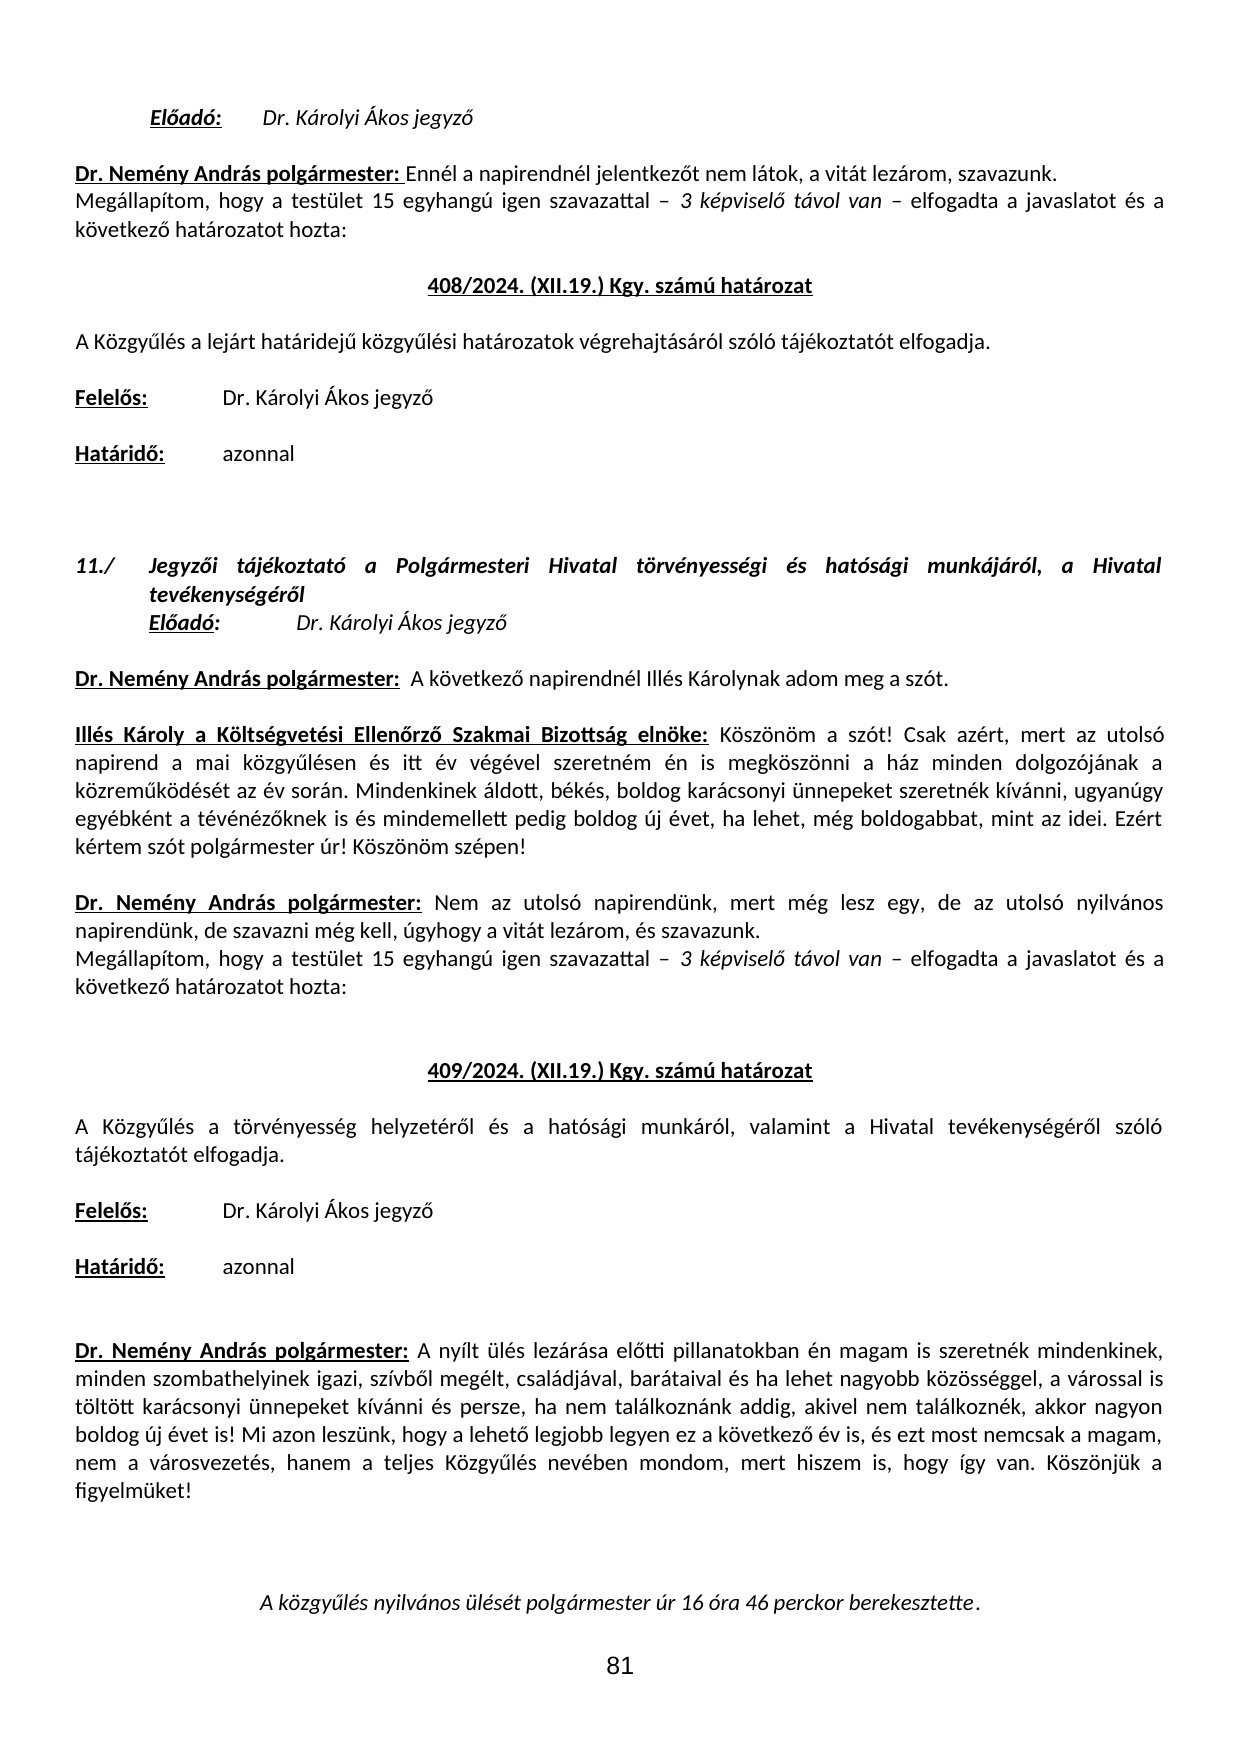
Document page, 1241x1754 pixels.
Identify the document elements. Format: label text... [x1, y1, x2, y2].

text Dr. Nemény András polgármester: Nem az utolsó napirendünk, mert még lesz egy, de az utolsó nyilvános napirendünk, de szavazni még kell, úgyhogy a vitát lezárom, és szavazunk. [75, 888, 1165, 944]
text Megállapítom, hogy a testület 15 egyhangú igen szavazattal – 3 képviselő távol van – elfogadta a javaslatot és a következő határozatot hozta: [75, 944, 1165, 1000]
text Előadó: Dr. Károlyi Ákos jegyző [75, 103, 1165, 131]
text Határidő: azonnal [75, 439, 1165, 467]
text Előadó: Dr. Károlyi Ákos jegyző [75, 608, 1165, 636]
text Határidő: azonnal [75, 1252, 1165, 1280]
text 409/2024. (XII.19.) Kgy. számú határozat [75, 1056, 1165, 1084]
text Dr. Nemény András polgármester: Ennél a napirendnél jelentkezőt nem látok, a vitát lezárom, szavazunk. [75, 159, 1165, 187]
text Dr. Nemény András polgármester: A következő napirendnél Illés Károlynak adom meg a szót. [75, 664, 1165, 692]
text A Közgyűlés a lejárt határidejű közgyűlési határozatok végrehajtásáról szóló tájékoztatót elfogadja. [75, 327, 1165, 355]
text A közgyűlés nyilvános ülését polgármester úr 16 óra 46 perckor berekesztette. [75, 1588, 1165, 1616]
text Megállapítom, hogy a testület 15 egyhangú igen szavazattal – 3 képviselő távol van – elfogadta a javaslatot és a következő határozatot hozta: [75, 187, 1165, 243]
text 11./ Jegyzői tájékoztató a Polgármesteri Hivatal törvényességi és hatósági munkájáról, a Hivatal tevékenységéről [75, 552, 1165, 608]
text Felelős: Dr. Károlyi Ákos jegyző [75, 383, 1165, 411]
text Felelős: Dr. Károlyi Ákos jegyző [75, 1196, 1165, 1224]
text Dr. Nemény András polgármester: A nyílt ülés lezárása előtti pillanatokban én magam is szeretnék mindenkinek, minden szombathelyinek igazi, szívből megélt, családjával, barátaival és ha lehet nagyobb közösséggel, a várossal is töltött karácsonyi ünnepeket kívánni és persze, ha nem találkoznánk addig, akivel nem találkoznék, akkor nagyon boldog új évet is! Mi azon leszünk, hogy a lehető legjobb legyen ez a következő év is, és ezt most nemcsak a magam, nem a városvezetés, hanem a teljes Közgyűlés nevében mondom, mert hiszem is, hogy így van. Köszönjük a figyelmüket! [75, 1336, 1165, 1504]
text A Közgyűlés a törvényesség helyzetéről és a hatósági munkáról, valamint a Hivatal tevékenységéről szóló tájékoztatót elfogadja. [75, 1112, 1165, 1168]
text 408/2024. (XII.19.) Kgy. számú határozat [75, 271, 1165, 299]
text Illés Károly a Költségvetési Ellenőrző Szakmai Bizottság elnöke: Köszönöm a szót! Csak azért, mert az utolsó napirend a mai közgyűlésen és itt év végével szeretném én is megköszönni a ház minden dolgozójának a közreműködését az év során. Mindenkinek áldott, békés, boldog karácsonyi ünnepeket szeretnék kívánni, ugyanúgy egyébként a tévénézőknek is és mindemellett pedig boldog új évet, ha lehet, még boldogabbat, mint az idei. Ezért kértem szót polgármester úr! Köszönöm szépen! [75, 720, 1165, 860]
